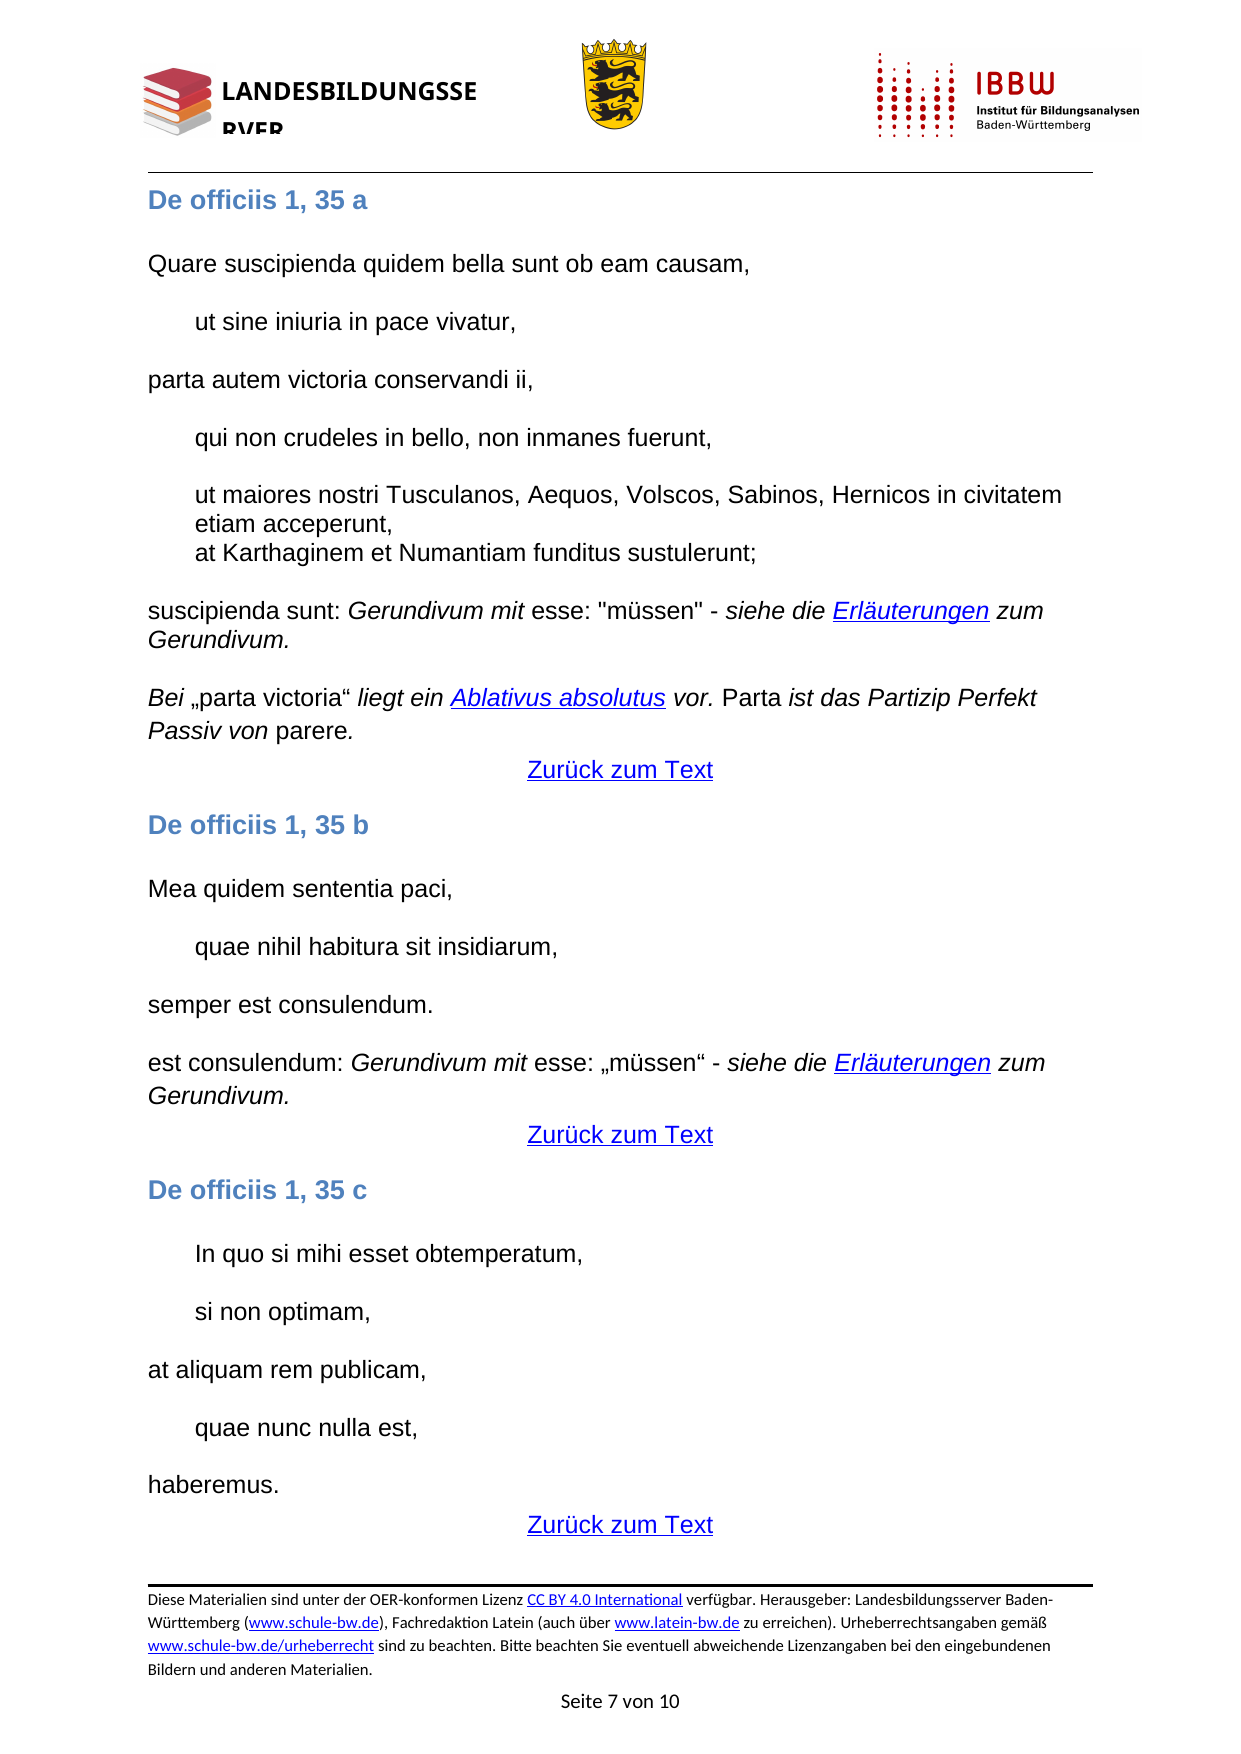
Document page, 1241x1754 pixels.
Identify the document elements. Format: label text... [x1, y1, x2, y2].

text Mea quidem sententia paci, [148, 874, 1093, 903]
picture [139, 63, 217, 138]
subtitle De officiis 1, 35 b [148, 809, 1093, 840]
subtitle De officiis 1, 35 a [148, 184, 1093, 215]
text qui non crudeles in bello, non inmanes fuerunt, [194, 423, 1093, 451]
text ut sine iniuria in pace vivatur, [194, 307, 1093, 336]
text Zurück zum Text [148, 1120, 1093, 1149]
picture [873, 48, 1142, 142]
picture [581, 38, 647, 130]
text suscipienda sunt: Gerundivum mit esse: "müssen" - siehe die Erläuterungen zum Gerundivum. [148, 596, 1093, 653]
text parta autem victoria conservandi ii, [148, 365, 1093, 393]
text In quo si mihi esset obtemperatum, [194, 1239, 1093, 1268]
text Bei „parta victoria“ liegt ein Ablativus absolutus vor. Parta ist das Partizip Perfekt Passiv von parere. [148, 683, 1093, 744]
subtitle De officiis 1, 35 c [148, 1174, 1093, 1205]
text Zurück zum Text [148, 755, 1093, 784]
text haberemus. [148, 1471, 1093, 1499]
text at aliquam rem publicam, [148, 1355, 1093, 1383]
text semper est consulendum. [148, 990, 1093, 1018]
text si non optimam, [194, 1297, 1093, 1326]
text Quare suscipienda quidem bella sunt ob eam causam, [148, 249, 1093, 278]
text quae nihil habitura sit insidiarum, [194, 932, 1093, 961]
text quae nunc nulla est, [194, 1413, 1093, 1441]
text est consulendum: Gerundivum mit esse: „müssen“ - siehe die Erläuterungen zum Gerundivum. [148, 1048, 1093, 1109]
text Zurück zum Text [148, 1510, 1093, 1538]
text ut maiores nostri Tusculanos, Aequos, Volscos, Sabinos, Hernicos in civitatem etiam acceperunt, at Karthaginem et Numantiam funditus sustulerunt; [194, 481, 1093, 567]
